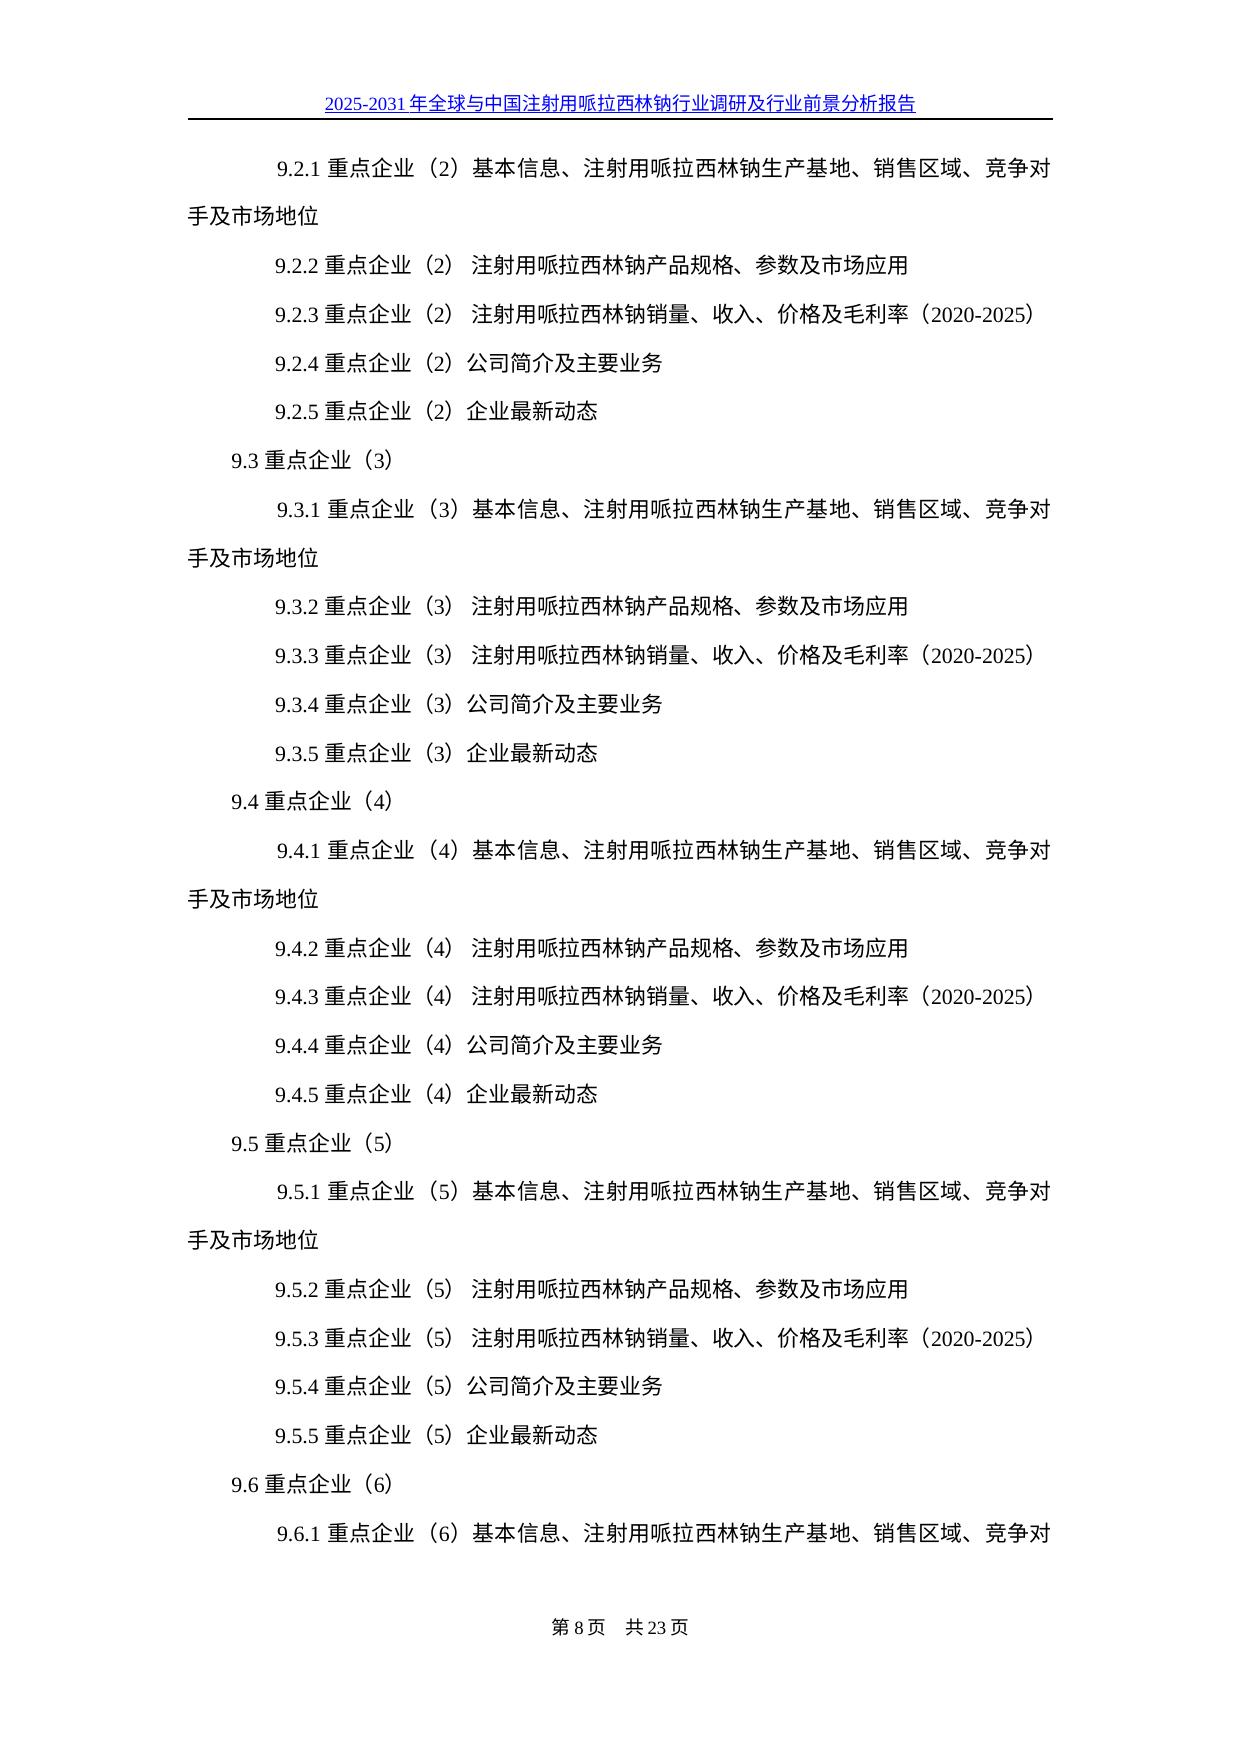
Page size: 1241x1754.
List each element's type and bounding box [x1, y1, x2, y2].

text [187, 150, 1053, 1548]
